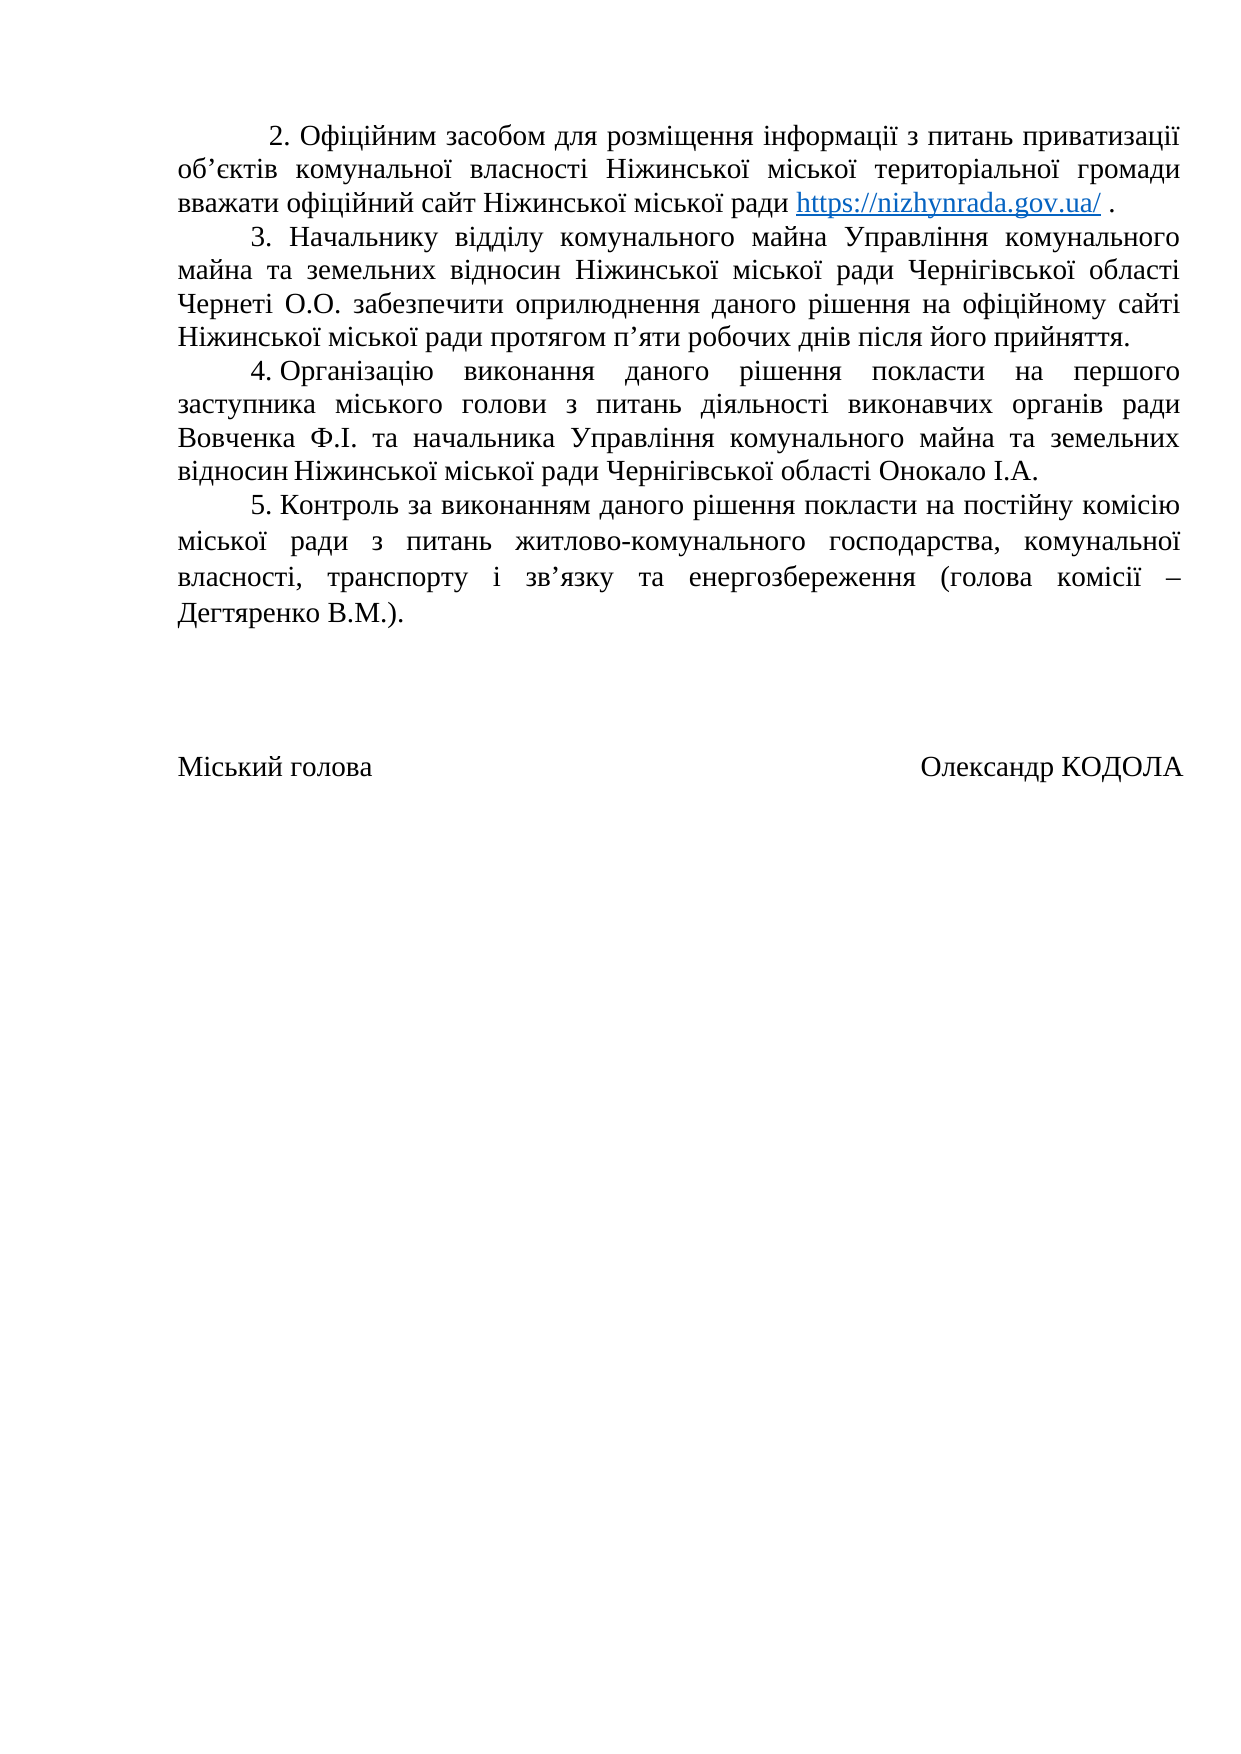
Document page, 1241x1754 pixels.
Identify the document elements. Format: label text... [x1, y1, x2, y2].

text 4. Організацію виконання даного рішення покласти на першого заступника міського голови з питань діяльності виконавчих органів ради Вовченка Ф.І. та начальника Управління комунального майна та земельних відносин Ніжинської міської ради Чернігівської області Онокало І.А. [177, 353, 1181, 487]
text 3. Начальнику відділу комунального майна Управління комунального майна та земельних відносин Ніжинської міської ради Чернігівської області Чернеті О.О. забезпечити оприлюднення даного рішення на офіційному сайті Ніжинської міської ради протягом п’яти робочих днів після його прийняття. [177, 219, 1181, 353]
text 2. Офіційним засобом для розміщення інформації з питань приватизації об’єктів комунальної власності Ніжинської міської територіальної громади вважати офіційний сайт Ніжинської міської ради https://nizhynrada.gov.ua/ . [177, 118, 1181, 219]
text 5. Контроль за виконанням даного рішення покласти на постійну комісію міської ради з питань житлово-комунального господарства, комунальної власності, транспорту і зв’язку та енергозбереження (голова комісії – Дегтяренко В.М.). [177, 487, 1181, 629]
text Міський голова Олександр КОДОЛА [177, 749, 1211, 782]
